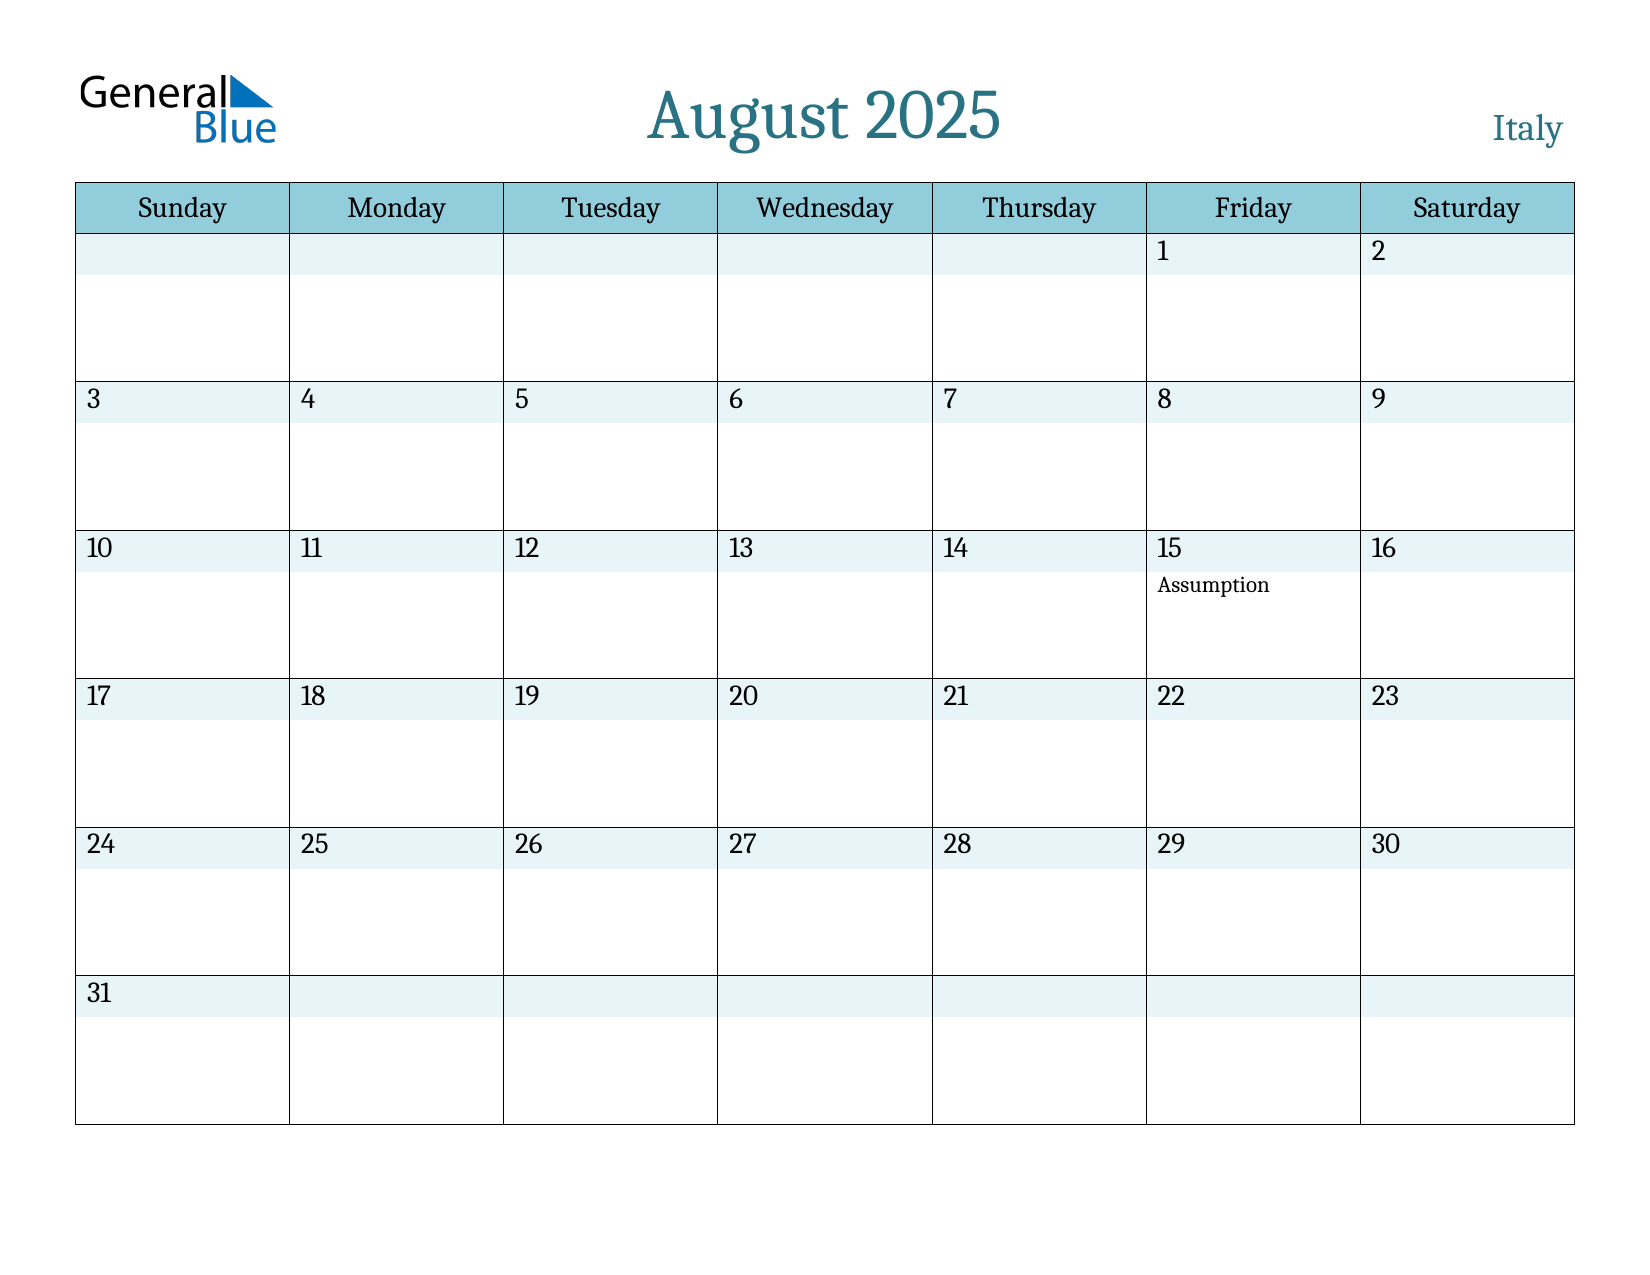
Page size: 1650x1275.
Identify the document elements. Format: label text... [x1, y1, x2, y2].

table_cell [290, 572, 503, 678]
table_cell [718, 234, 932, 275]
table_cell [504, 234, 717, 275]
table_cell [933, 1017, 1146, 1123]
table_cell [1361, 572, 1574, 678]
picture [80, 75, 276, 143]
table_cell 20 [718, 679, 932, 720]
table_cell [933, 976, 1146, 1017]
table_cell Assumption [1147, 572, 1360, 678]
table_header August 2025 [504, 75, 1146, 182]
table_cell 31 [76, 976, 289, 1017]
table_header Italy [1146, 75, 1574, 182]
table_cell [76, 423, 289, 530]
table_cell [504, 1017, 717, 1123]
table_cell [504, 275, 717, 381]
table_cell [718, 869, 932, 975]
table_cell [290, 423, 503, 530]
table_cell 23 [1361, 679, 1574, 720]
table_cell 10 [76, 531, 289, 572]
table_cell 6 [718, 382, 932, 423]
table_cell 13 [718, 531, 932, 572]
table_cell 28 [933, 828, 1146, 869]
table_cell [1361, 1017, 1574, 1123]
table_cell [933, 275, 1146, 381]
table_cell [1361, 976, 1574, 1017]
table_cell 22 [1147, 679, 1360, 720]
table_cell [290, 976, 503, 1017]
table_cell [290, 1017, 503, 1123]
table_cell Friday [1147, 183, 1360, 233]
table_cell [76, 869, 289, 975]
table_cell [1147, 869, 1360, 975]
table_cell [933, 423, 1146, 530]
table_cell 8 [1147, 382, 1360, 423]
table_cell [76, 720, 289, 827]
table_cell 24 [76, 828, 289, 869]
table_cell 27 [718, 828, 932, 869]
table_cell 21 [933, 679, 1146, 720]
table_cell [718, 976, 932, 1017]
table_cell 30 [1361, 828, 1574, 869]
table_cell [504, 572, 717, 678]
table_cell [718, 1017, 932, 1123]
table_cell [718, 720, 932, 827]
table_cell [1361, 869, 1574, 975]
table_cell Wednesday [718, 183, 932, 233]
table_cell [1147, 720, 1360, 827]
table_cell 3 [76, 382, 289, 423]
table_cell 11 [290, 531, 503, 572]
table_cell [76, 275, 289, 381]
table_cell [504, 869, 717, 975]
table_cell [933, 234, 1146, 275]
table_cell 17 [76, 679, 289, 720]
table_cell [1361, 275, 1574, 381]
table_cell [718, 423, 932, 530]
table_cell [718, 572, 932, 678]
table_cell [933, 572, 1146, 678]
table_cell [1147, 275, 1360, 381]
table_cell [290, 869, 503, 975]
table_cell [933, 720, 1146, 827]
table_cell [1147, 423, 1360, 530]
table_cell 4 [290, 382, 503, 423]
table_cell 15 [1147, 531, 1360, 572]
table_cell 18 [290, 679, 503, 720]
table_cell [290, 234, 503, 275]
table_cell [1361, 720, 1574, 827]
table_cell Tuesday [504, 183, 717, 233]
table_cell [504, 423, 717, 530]
table_cell Monday [290, 183, 503, 233]
table_cell [504, 976, 717, 1017]
table_cell 7 [933, 382, 1146, 423]
table_cell [76, 572, 289, 678]
table_cell [718, 275, 932, 381]
table_cell [1361, 423, 1574, 530]
table_cell [290, 275, 503, 381]
table_cell [933, 869, 1146, 975]
table_cell 5 [504, 382, 717, 423]
table_cell 29 [1147, 828, 1360, 869]
table_cell 9 [1361, 382, 1574, 423]
table_cell [1147, 976, 1360, 1017]
table_cell 14 [933, 531, 1146, 572]
table_cell 16 [1361, 531, 1574, 572]
table_cell 25 [290, 828, 503, 869]
table_cell Thursday [933, 183, 1146, 233]
table_cell 19 [504, 679, 717, 720]
table_cell [76, 1017, 289, 1123]
table_cell [1147, 1017, 1360, 1123]
table_cell Sunday [76, 183, 289, 233]
table_cell [76, 234, 289, 275]
table_cell [290, 720, 503, 827]
table_cell 26 [504, 828, 717, 869]
table_cell Saturday [1361, 183, 1574, 233]
table_cell 2 [1361, 234, 1574, 275]
table_cell 1 [1147, 234, 1360, 275]
table_header [76, 75, 503, 182]
table_cell 12 [504, 531, 717, 572]
table_cell [504, 720, 717, 827]
